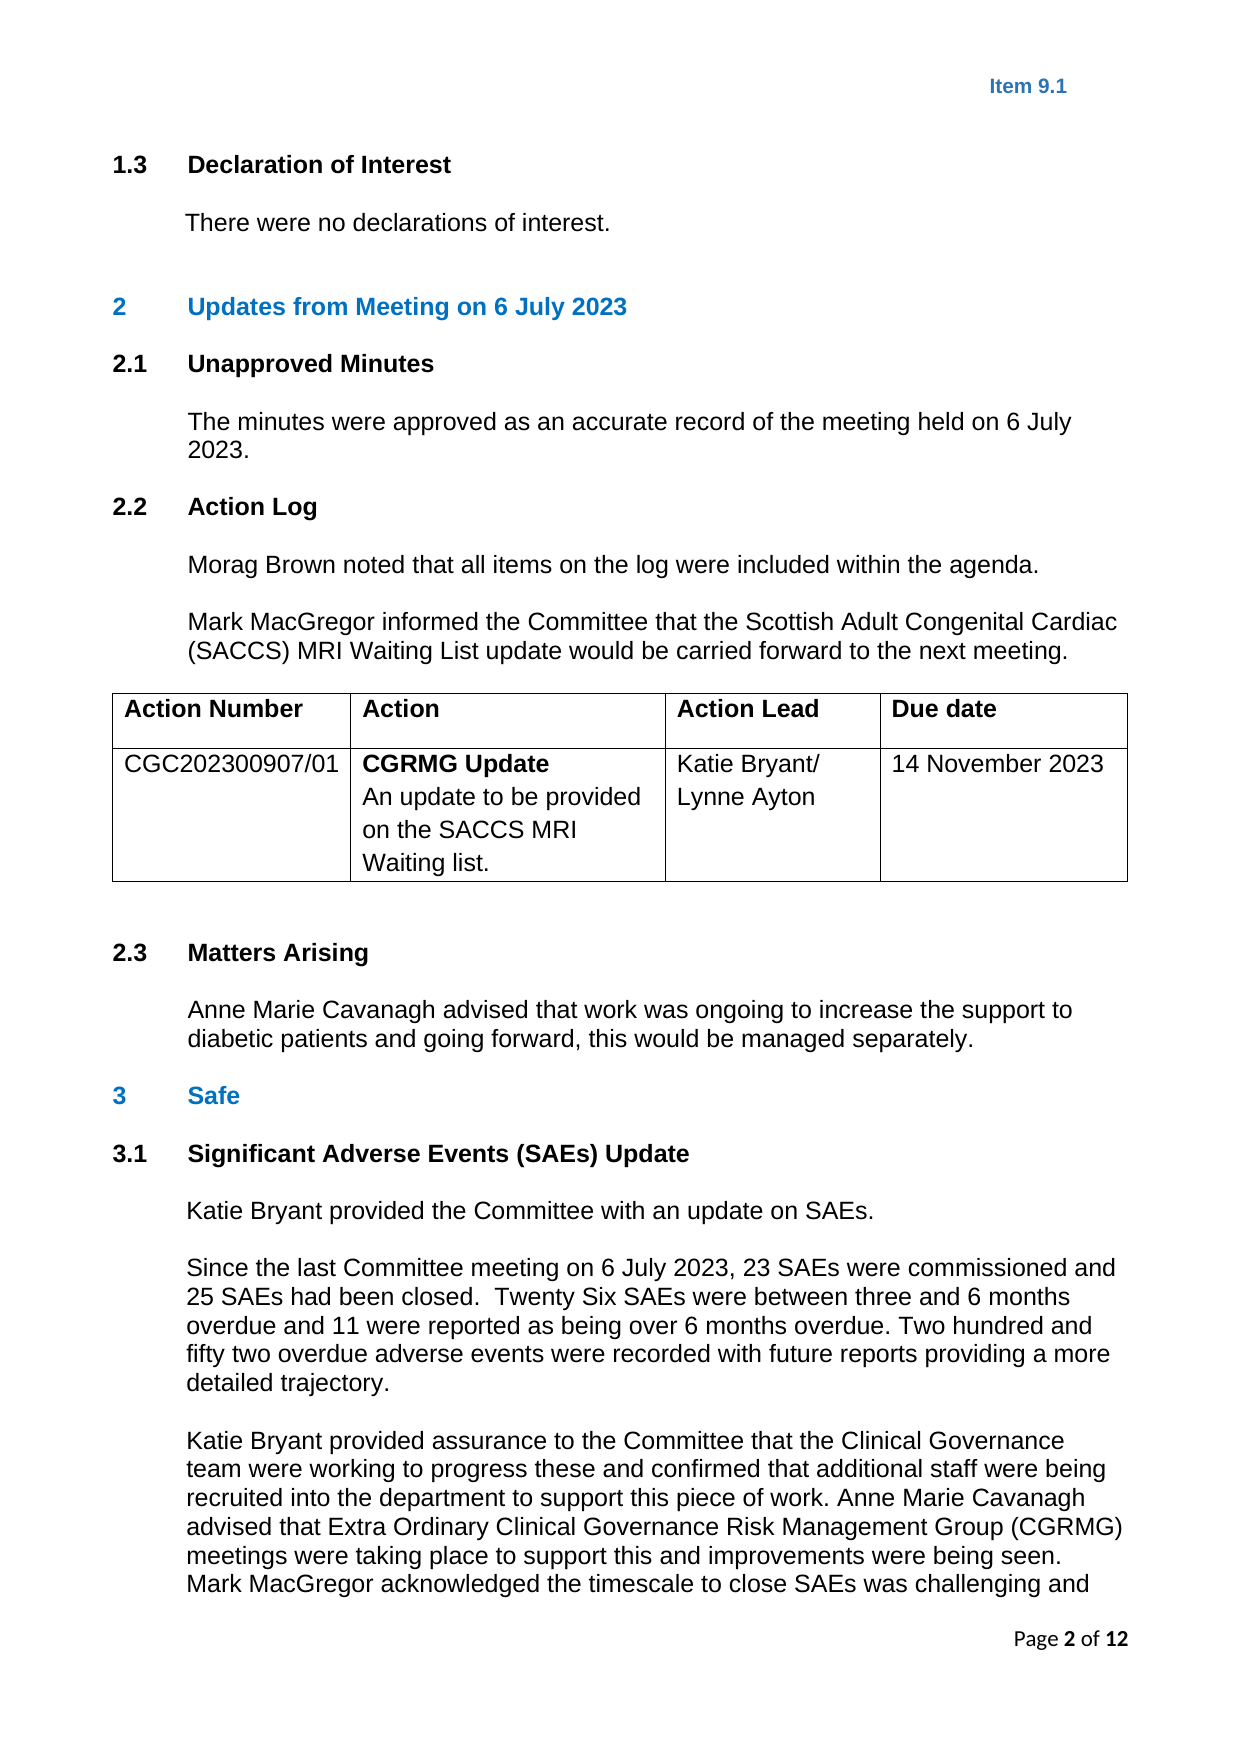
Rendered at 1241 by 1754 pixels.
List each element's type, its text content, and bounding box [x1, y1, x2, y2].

text 3.1 Significant Adverse Events (SAEs) Update [112, 1139, 1128, 1168]
text Mark MacGregor informed the Committee that the Scottish Adult Congenital Cardiac (SACCS) MRI Waiting List update would be carried forward to the next meeting. [187, 607, 1128, 664]
text Since the last Committee meeting on 6 July 2023, 23 SAEs were commissioned and 25 SAEs had been closed. Twenty Six SAEs were between three and 6 months overdue and 11 were reported as being over 6 months overdue. Two hundred and fifty two overdue adverse events were recorded with future reports providing a more detailed trajectory. [186, 1253, 1128, 1397]
table_cell 14 November 2023 [881, 749, 1127, 881]
text Morag Brown noted that all items on the log were included within the agenda. [187, 549, 1128, 578]
table_header Action Lead [666, 694, 880, 748]
table_header Due date [881, 694, 1127, 748]
text 3 Safe [112, 1081, 1128, 1110]
list Declaration of Interest [112, 150, 1128, 179]
text The minutes were approved as an accurate record of the meeting held on 6 July 2023. [187, 407, 1128, 464]
text 2.2 Action Log [112, 492, 1128, 521]
text Anne Marie Cavanagh advised that work was ongoing to increase the support to diabetic patients and going forward, this would be managed separately. [187, 995, 1128, 1053]
list Updates from Meeting on 6 July 2023 [112, 292, 1128, 321]
text There were no declarations of interest. [112, 207, 1128, 236]
text Katie Bryant provided the Committee with an update on SAEs. [186, 1196, 1128, 1225]
table_cell CGRMG Update An update to be provided on the SACCS MRI Waiting list. [351, 749, 665, 881]
table_header Action [351, 694, 665, 748]
table_cell CGC202300907/01 [113, 749, 350, 881]
list Matters Arising [112, 938, 1128, 967]
text 2.1 Unapproved Minutes [112, 349, 1128, 378]
table_cell Katie Bryant/ Lynne Ayton [666, 749, 880, 881]
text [186, 1426, 1128, 1598]
table_header Action Number [113, 694, 350, 748]
